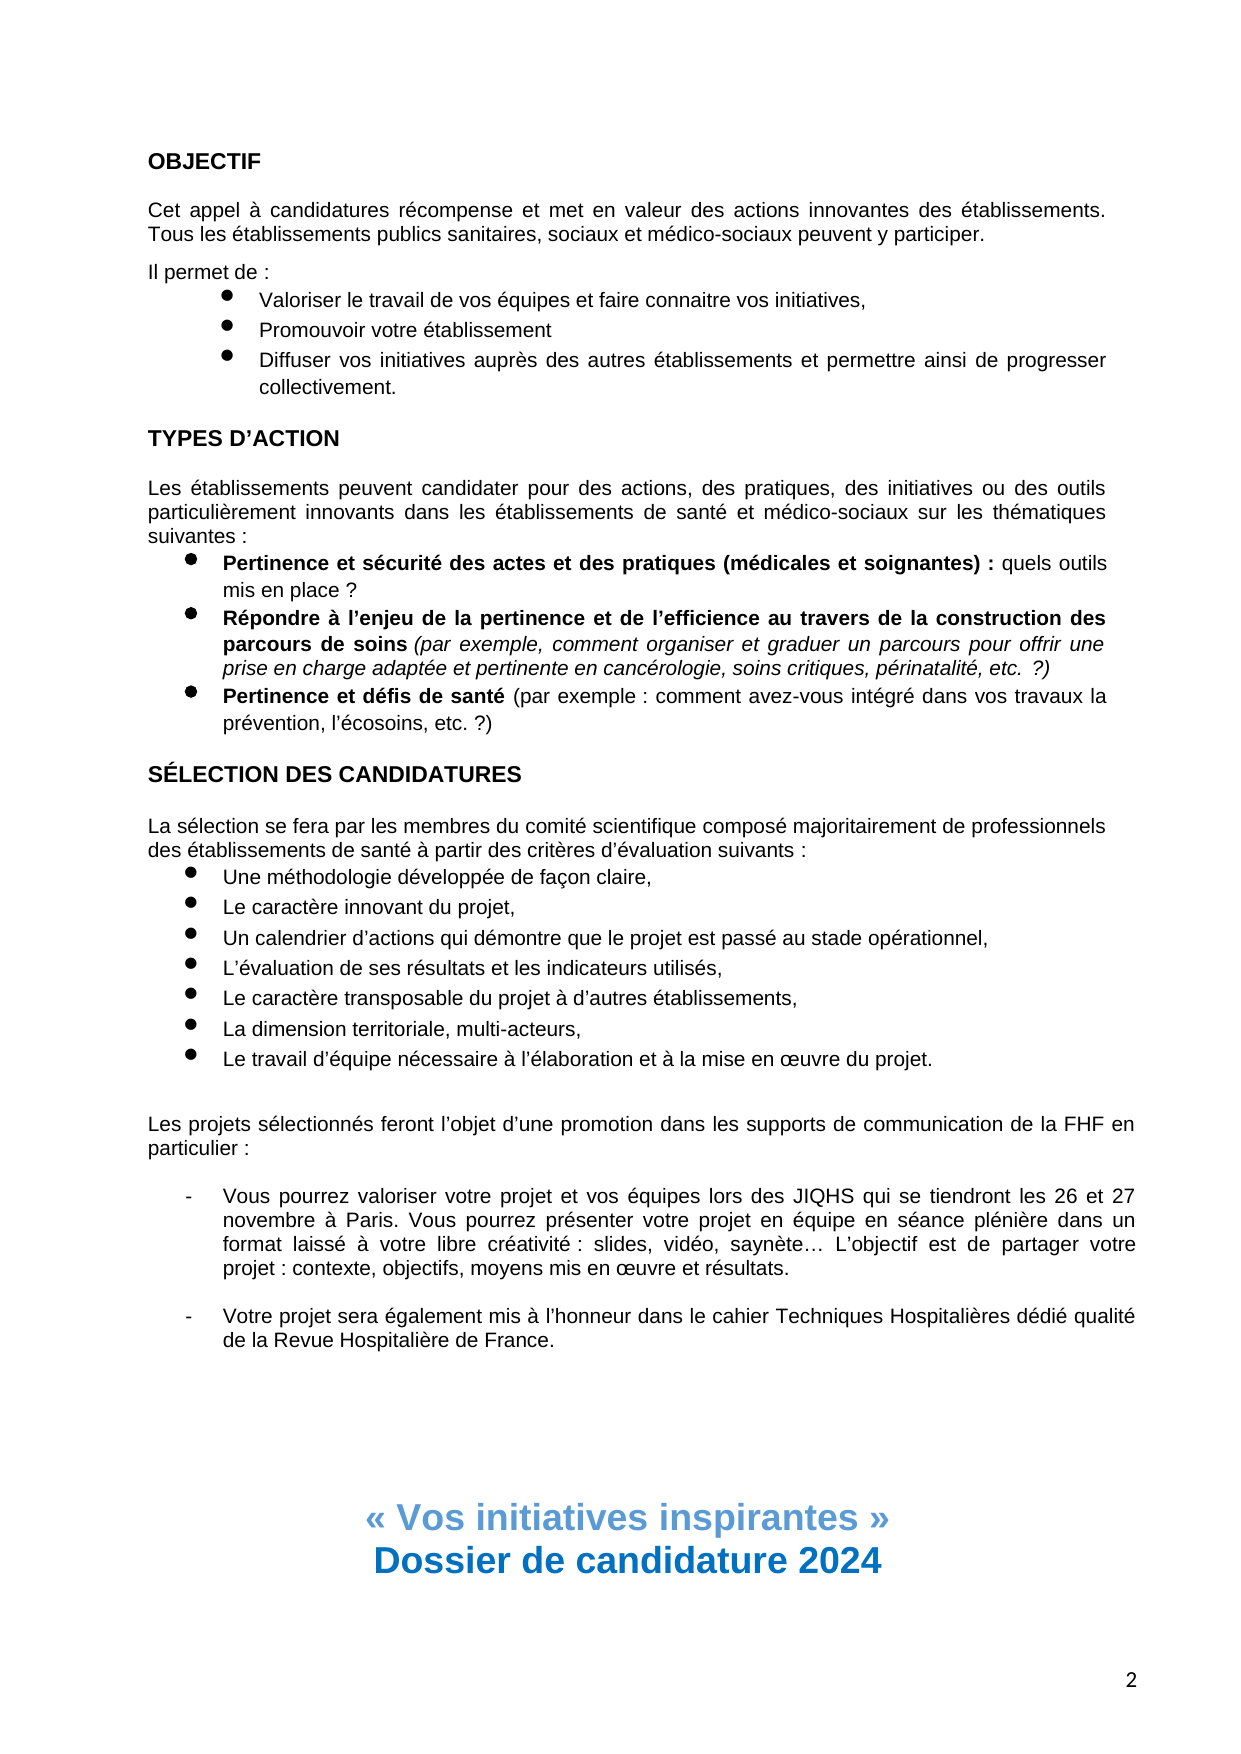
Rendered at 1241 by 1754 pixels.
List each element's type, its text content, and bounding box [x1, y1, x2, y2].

list Promouvoir votre établissement [221, 314, 1107, 345]
list Diffuser vos initiatives auprès des autres établissements et permettre ainsi de progresser collectivement. [221, 345, 1107, 399]
list Un calendrier d’actions qui démontre que le projet est passé au stade opérationnel, [185, 922, 1107, 952]
text « Vos initiatives inspirantes » [148, 1495, 1107, 1538]
text Il permet de : [148, 260, 1107, 284]
list Vous pourrez valoriser votre projet et vos équipes lors des JIQHS qui se tiendront les 26 et 27 novembre à Paris. Vous pourrez présenter votre projet en équipe en séance plénière dans un format laissé à votre libre créativité : slides, vidéo, saynète… L’objectif est de partager votre projet : contexte, objectifs, moyens mis en œuvre et résultats. [185, 1184, 1137, 1279]
list Le caractère innovant du projet, [185, 892, 1107, 922]
text OBJECTIF [148, 148, 1107, 174]
text La sélection se fera par les membres du comité scientifique composé majoritairement de professionnels des établissements de santé à partir des critères d’évaluation suivants : [148, 813, 1107, 861]
text Les projets sélectionnés feront l’objet d’une promotion dans les supports de communication de la FHF en particulier : [148, 1112, 1137, 1160]
list Répondre à l’enjeu de la pertinence et de l’efficience au travers de la construction des parcours de soins (par exemple, comment organiser et graduer un parcours pour offrir une prise en charge adaptée et pertinente en cancérologie, soins critiques, périnatalité, etc. ?) [185, 602, 1107, 680]
text Cet appel à candidatures récompense et met en valeur des actions innovantes des établissements. Tous les établissements publics sanitaires, sociaux et médico-sociaux peuvent y participer. [148, 198, 1107, 246]
list L’évaluation de ses résultats et les indicateurs utilisés, [185, 952, 1107, 983]
list Le travail d’équipe nécessaire à l’élaboration et à la mise en œuvre du projet. [185, 1043, 1107, 1073]
list Pertinence et défis de santé (par exemple : comment avez-vous intégré dans vos travaux la prévention, l’écosoins, etc. ?) [185, 680, 1107, 734]
list Le caractère transposable du projet à d’autres établissements, [185, 983, 1107, 1013]
text TYPES D’ACTION [148, 425, 1107, 452]
list Votre projet sera également mis à l’honneur dans le cahier Techniques Hospitalières dédié qualité de la Revue Hospitalière de France. [185, 1303, 1137, 1351]
text SÉLECTION DES CANDIDATURES [148, 761, 1107, 787]
list Pertinence et sécurité des actes et des pratiques (médicales et soignantes) : quels outils mis en place ? [185, 548, 1107, 602]
list Valoriser le travail de vos équipes et faire connaitre vos initiatives, [221, 284, 1107, 314]
text Dossier de candidature 2024 [148, 1538, 1107, 1581]
list Une méthodologie développée de façon claire, [185, 861, 1107, 892]
list La dimension territoriale, multi-acteurs, [185, 1013, 1107, 1043]
text Les établissements peuvent candidater pour des actions, des pratiques, des initiatives ou des outils particulièrement innovants dans les établissements de santé et médico-sociaux sur les thématiques suivantes : [148, 476, 1107, 548]
